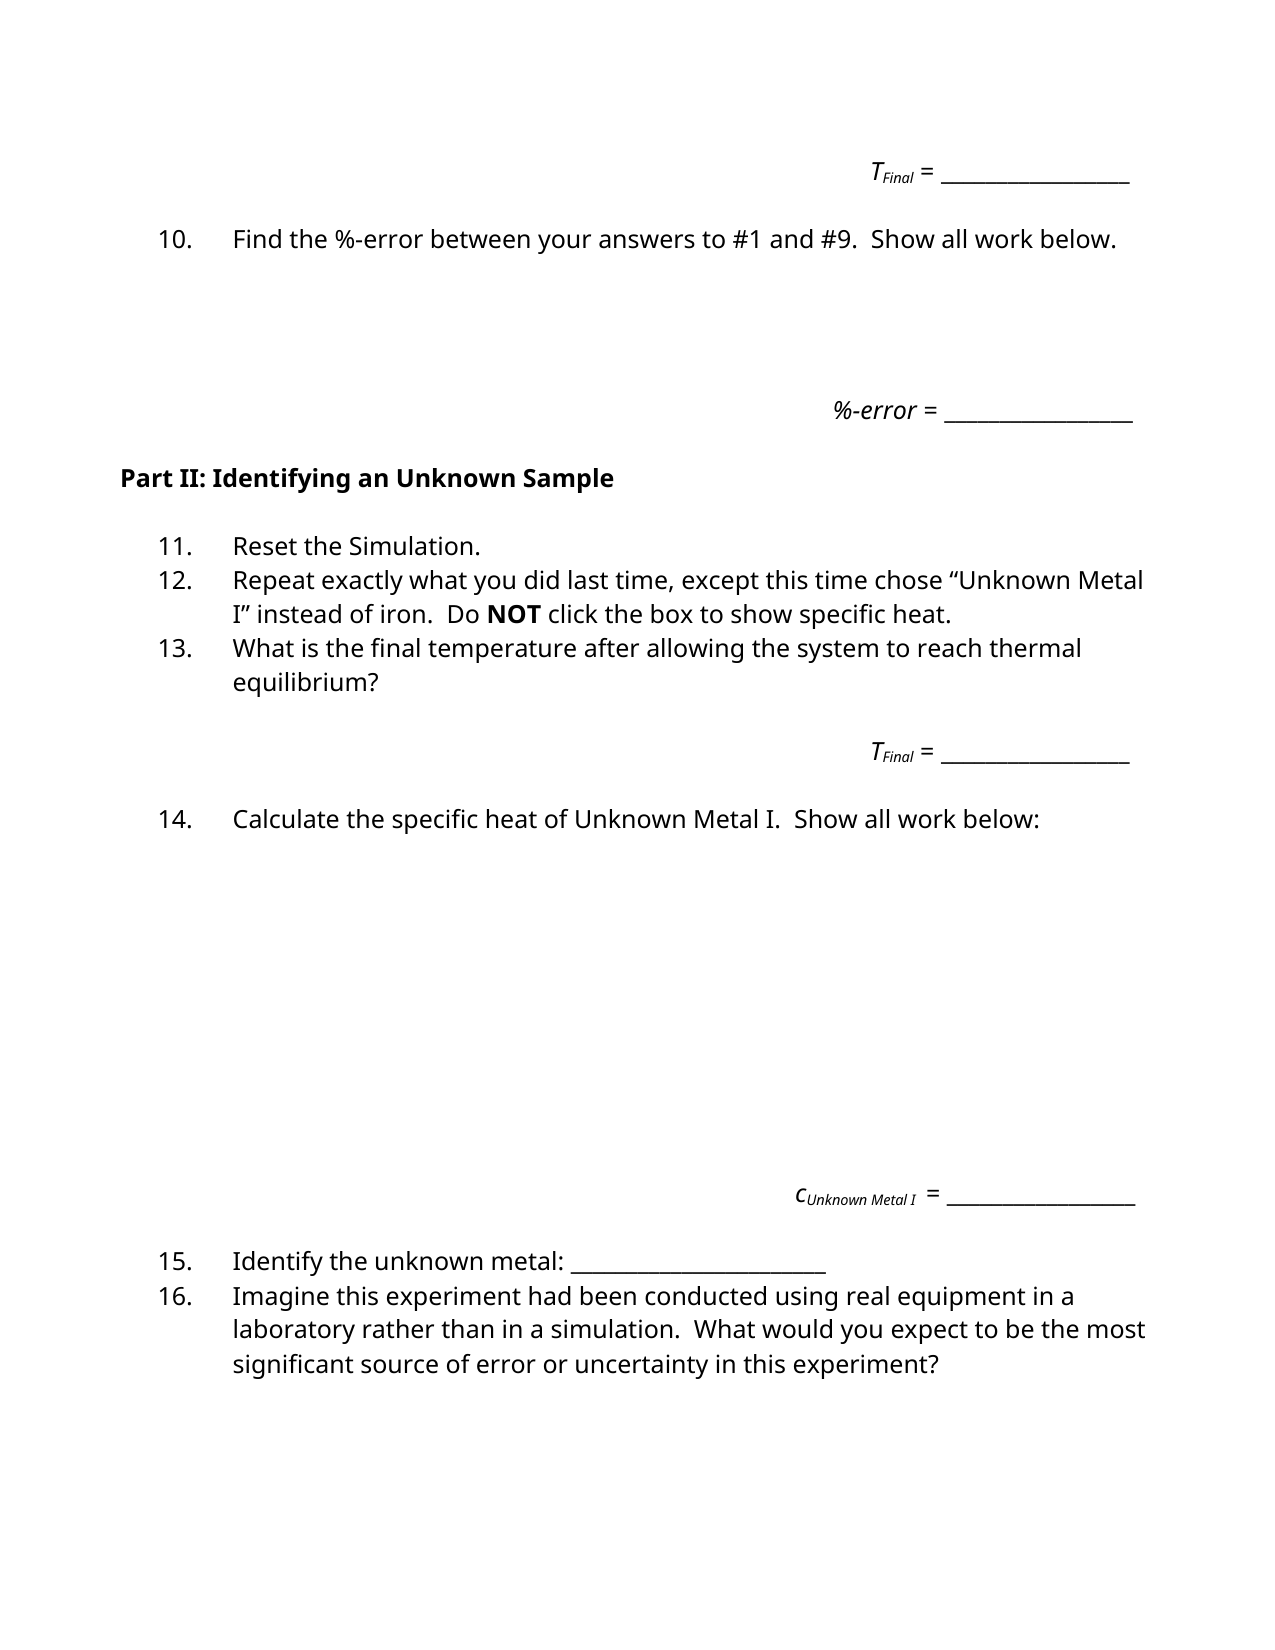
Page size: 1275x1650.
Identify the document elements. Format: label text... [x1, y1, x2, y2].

list Reset the Simulation. [157, 529, 1155, 563]
list %-error = _________________ [832, 392, 1155, 427]
list Calculate the specific heat of Unknown Metal I. Show all work below: [157, 801, 1155, 835]
list Imagine this experiment had been conducted using real equipment in a laboratory rather than in a simulation. What would you expect to be the most significant source of error or uncertainty in this experiment? [157, 1278, 1155, 1380]
list TFinal = _________________ [795, 733, 1155, 767]
list TFinal = _________________ [795, 154, 1155, 188]
list Identify the unknown metal: _______________________ [157, 1244, 1155, 1278]
text Part II: Identifying an Unknown Sample [120, 461, 1155, 495]
list Find the %-error between your answers to #1 and #9. Show all work below. [157, 222, 1155, 256]
list Repeat exactly what you did last time, except this time chose “Unknown Metal I” instead of iron. Do NOT click the box to show specific heat. [157, 563, 1155, 631]
list What is the final temperature after allowing the system to reach thermal equilibrium? [157, 631, 1155, 699]
list cUnknown Metal I = _________________ [795, 1176, 1155, 1210]
